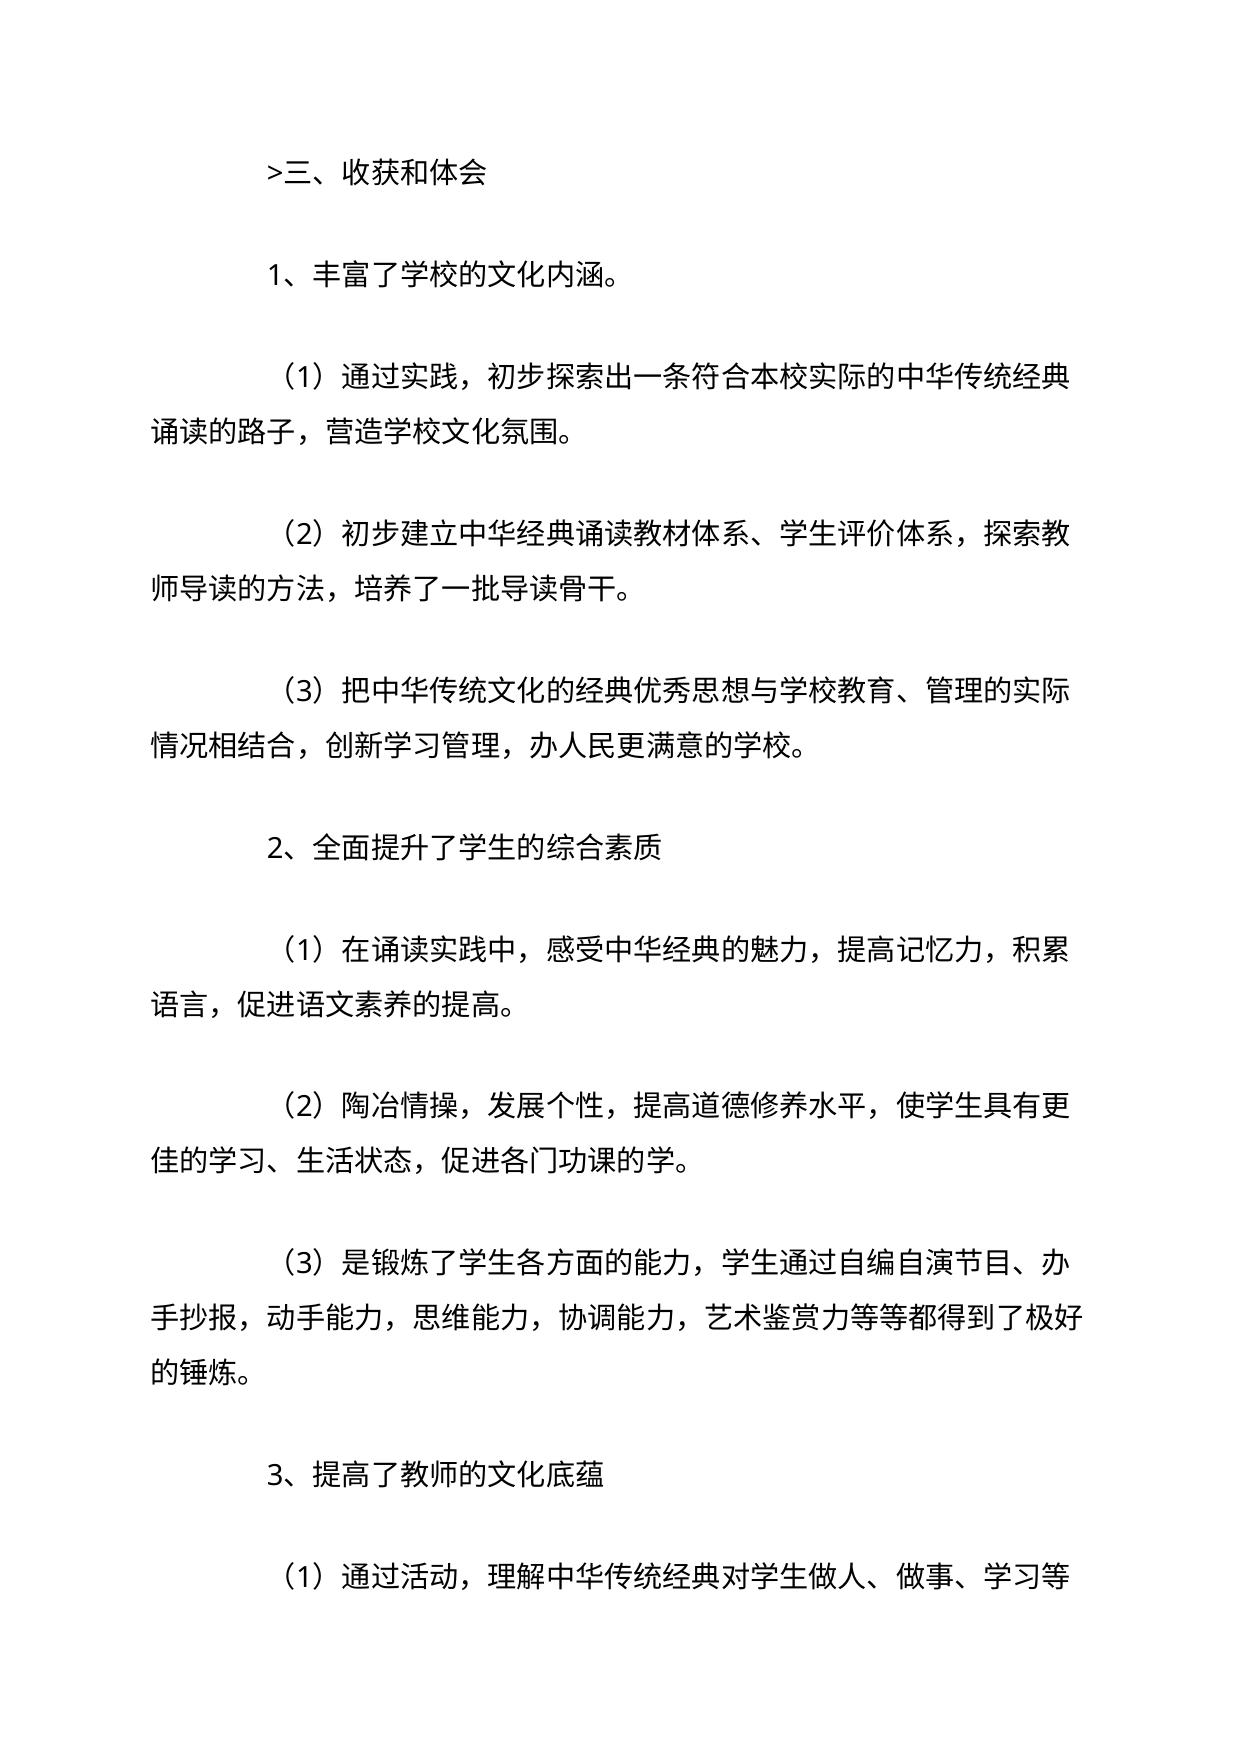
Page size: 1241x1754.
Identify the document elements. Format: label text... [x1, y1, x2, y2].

text （2）陶冶情操，发展个性，提高道德修养水平，使学生具有更佳的学习、生活状态，促进各门功课的学。 [150, 1083, 1090, 1180]
text （3）是锻炼了学生各方面的能力，学生通过自编自演节目、办手抄报，动手能力，思维能力，协调能力，艺术鉴赏力等等都得到了极好的锤炼。 [150, 1240, 1090, 1392]
text （1）在诵读实践中，感受中华经典的魅力，提高记忆力，积累语言，促进语文素养的提高。 [150, 926, 1090, 1023]
text >三、收获和体会 [150, 150, 1090, 192]
text （2）初步建立中华经典诵读教材体系、学生评价体系，探索教师导读的方法，培养了一批导读骨干。 [150, 511, 1090, 608]
text 1、丰富了学校的文化内涵。 [150, 252, 1090, 294]
text 2、全面提升了学生的综合素质 [150, 824, 1090, 867]
text 3、提高了教师的文化底蕴 [150, 1451, 1090, 1494]
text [150, 1553, 1090, 1596]
text （1）通过实践，初步探索出一条符合本校实际的中华传统经典诵读的路子，营造学校文化氛围。 [150, 354, 1090, 451]
text （3）把中华传统文化的经典优秀思想与学校教育、管理的实际情况相结合，创新学习管理，办人民更满意的学校。 [150, 667, 1090, 765]
